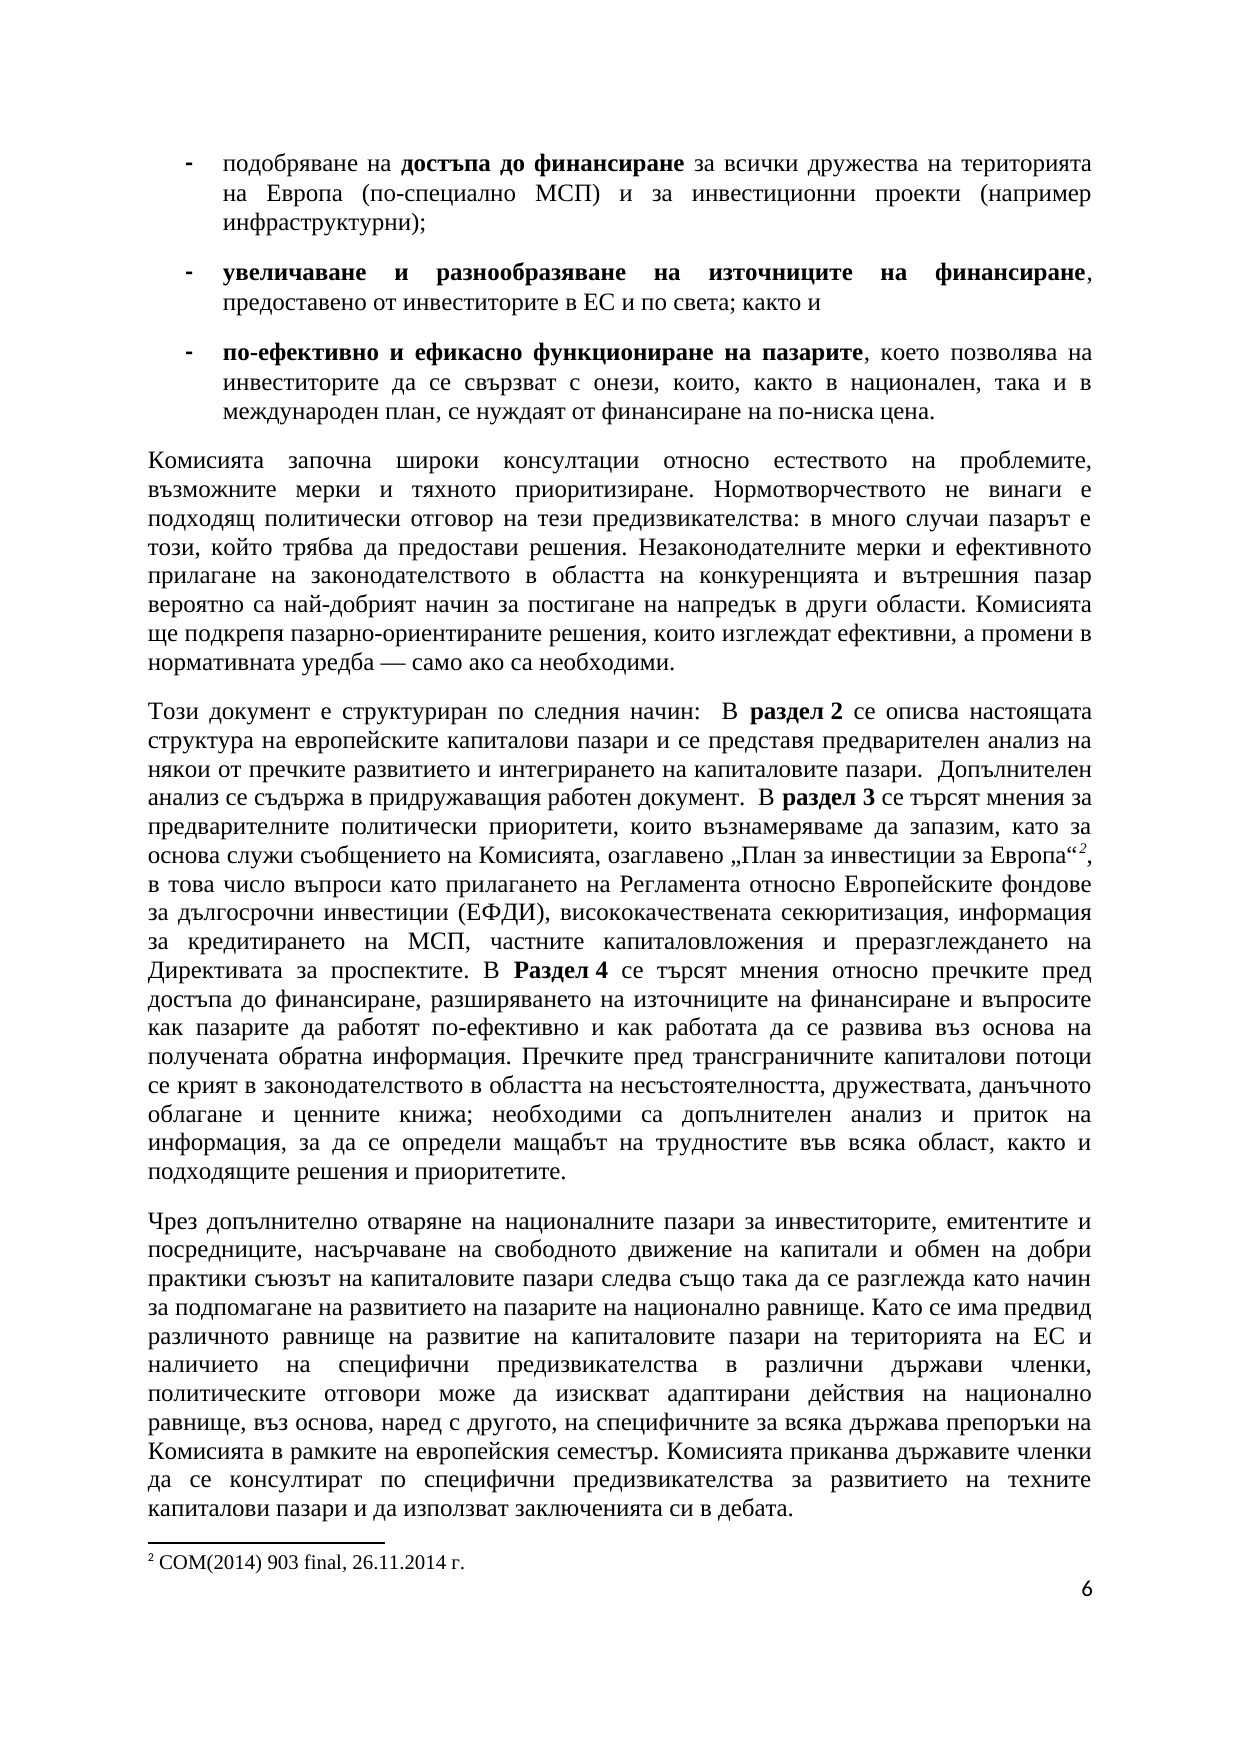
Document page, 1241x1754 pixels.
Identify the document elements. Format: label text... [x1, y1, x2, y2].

text Този документ е структуриран по следния начин: В раздел 2 се описва настоящата структура на европейските капиталови пазари и се представя предварителен анализ на някои от пречките развитието и интегрирането на капиталовите пазари. Допълнителен анализ се съдържа в придружаващия работен документ. В раздел 3 се търсят мнения за предварителните политически приоритети, които възнамеряваме да запазим, като за основа служи съобщението на Комисията, озаглавено „План за инвестиции за Европа“, в това число въпроси като прилагането на Регламента относно Европейските фондове за дългосрочни инвестиции (ЕФДИ), висококачествената секюритизация, информация за кредитирането на МСП, частните капиталовложения и преразглеждането на Директивата за проспектите. В Раздел 4 се търсят мнения относно пречките пред достъпа до финансиране, разширяването на източниците на финансиране и въпросите как пазарите да работят по-ефективно и как работата да се развива въз основа на получената обратна информация. Пречките пред трансграничните капиталови потоци се крият в законодателството в областта на несъстоятелността, дружествата, данъчното облагане и ценните книжа; необходими са допълнителен анализ и приток на информация, за да се определи мащабът на трудностите във всяка област, както и подходящите решения и приоритетите. [148, 696, 1093, 1185]
text Комисията започна широки консултации относно естеството на проблемите, възможните мерки и тяхното приоритизиране. Нормотворчеството не винаги е подходящ политически отговор на тези предизвикателства: в много случаи пазарът е този, който трябва да предостави решения. Незаконодателните мерки и ефективното прилагане на законодателството в областта на конкуренцията и вътрешния пазар вероятно са най-добрият начин за постигане на напредък в други области. Комисията ще подкрепя пазарно-ориентираните решения, които изглеждат ефективни, а промени в нормативната уредба — само ако са необходими. [148, 445, 1093, 675]
list подобряване на достъпа до финансиране за всички дружества на територията на Европа (по-специално МСП) и за инвестиционни проекти (например инфраструктурни); [185, 148, 1093, 236]
list увеличаване и разнообразяване на източниците на финансиране, предоставено от инвеститорите в ЕС и по света; както и [185, 256, 1093, 316]
list по-ефективно и ефикасно функциониране на пазарите, което позволява на инвеститорите да се свързват с онези, които, както в национален, така и в международен план, се нуждаят от финансиране на по-ниска цена. [185, 337, 1093, 424]
text Чрез допълнително отваряне на националните пазари за инвеститорите, емитентите и посредниците, насърчаване на свободното движение на капитали и обмен на добри практики съюзът на капиталовите пазари следва също така да се разглежда като начин за подпомагане на развитието на пазарите на национално равнище. Като се има предвид различното равнище на развитие на капиталовите пазари на територията на ЕС и наличието на специфични предизвикателства в различни държави членки, политическите отговори може да изискват адаптирани действия на национално равнище, въз основа, наред с другото, на специфичните за всяка държава препоръки на Комисията в рамките на европейския семестър. Комисията приканва държавите членки да се консултират по специфични предизвикателства за развитието на техните капиталови пазари и да използват заключенията си в дебата. [148, 1206, 1093, 1522]
